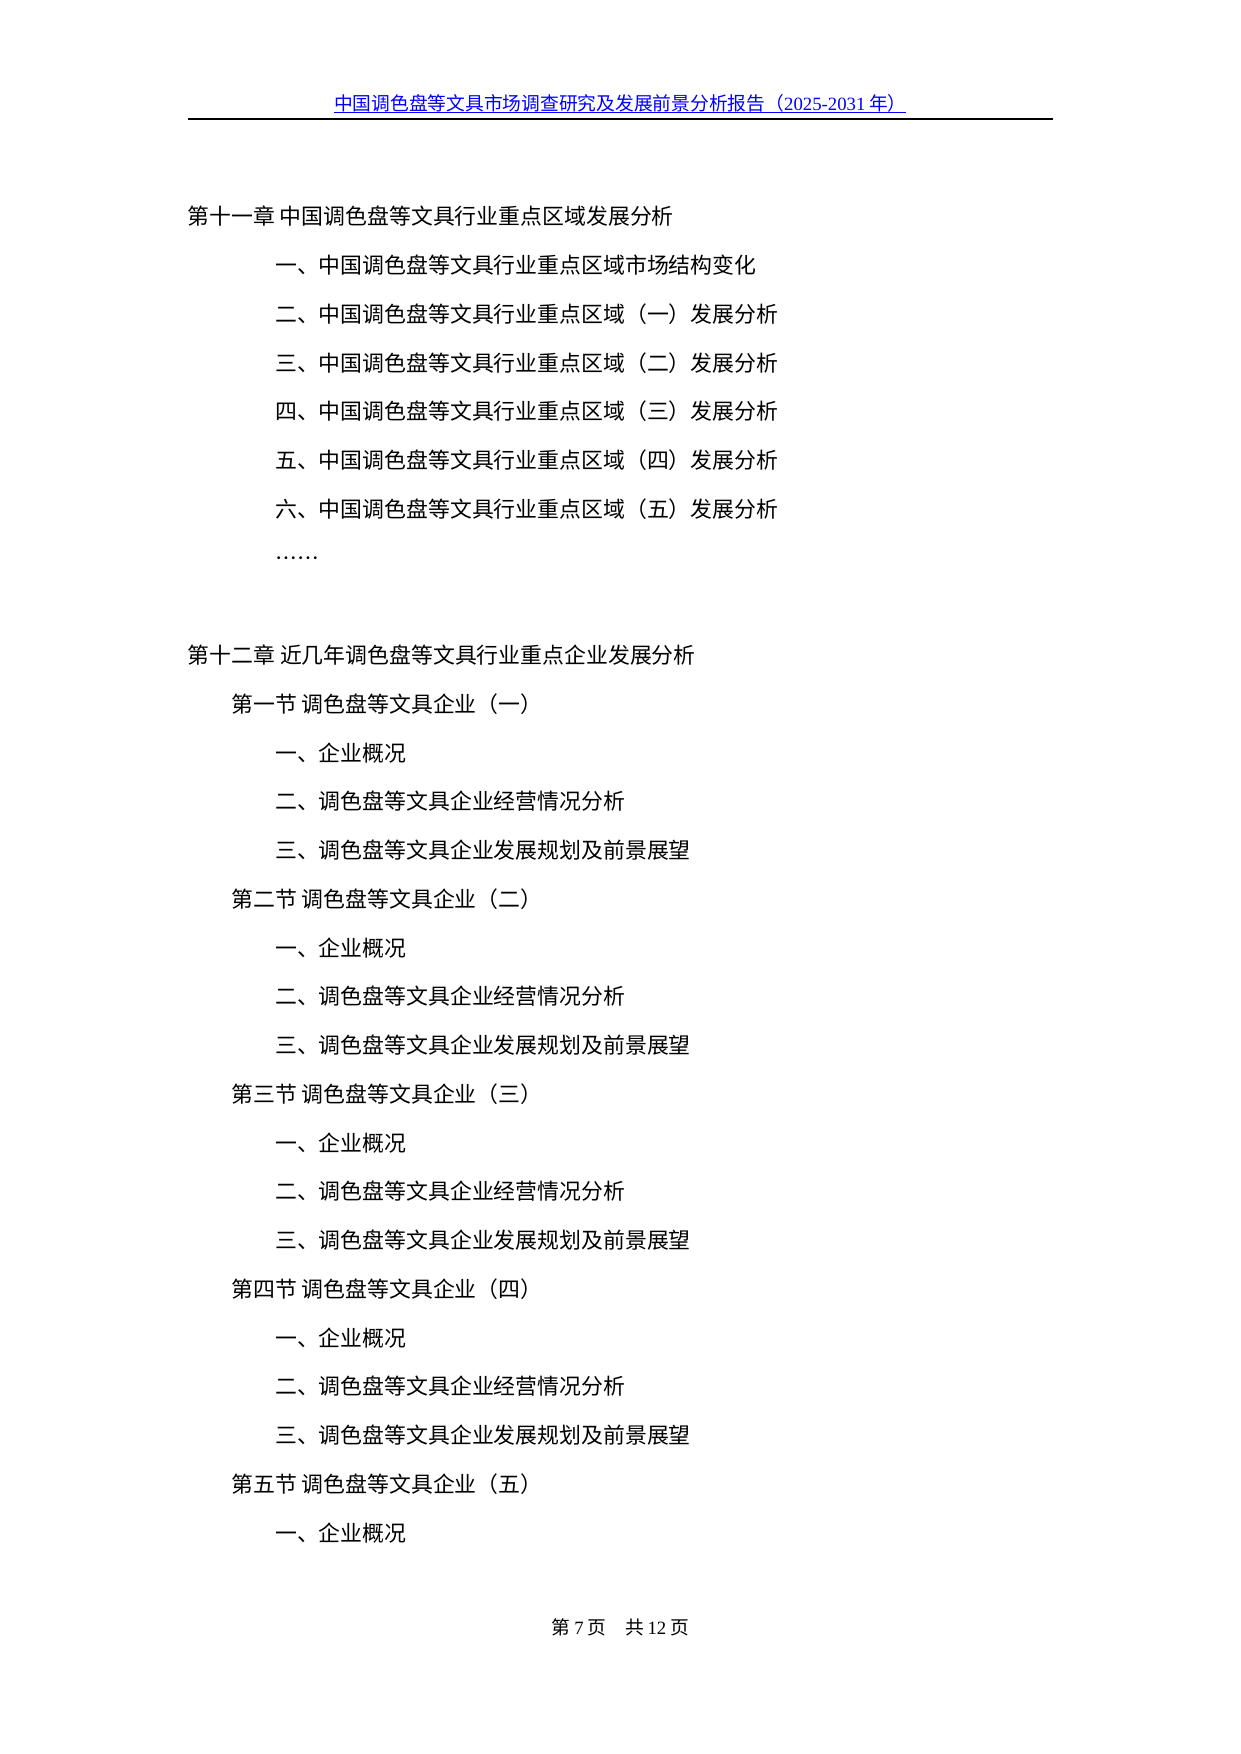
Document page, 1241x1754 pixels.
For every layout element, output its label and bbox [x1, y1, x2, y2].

text [187, 150, 1053, 1548]
